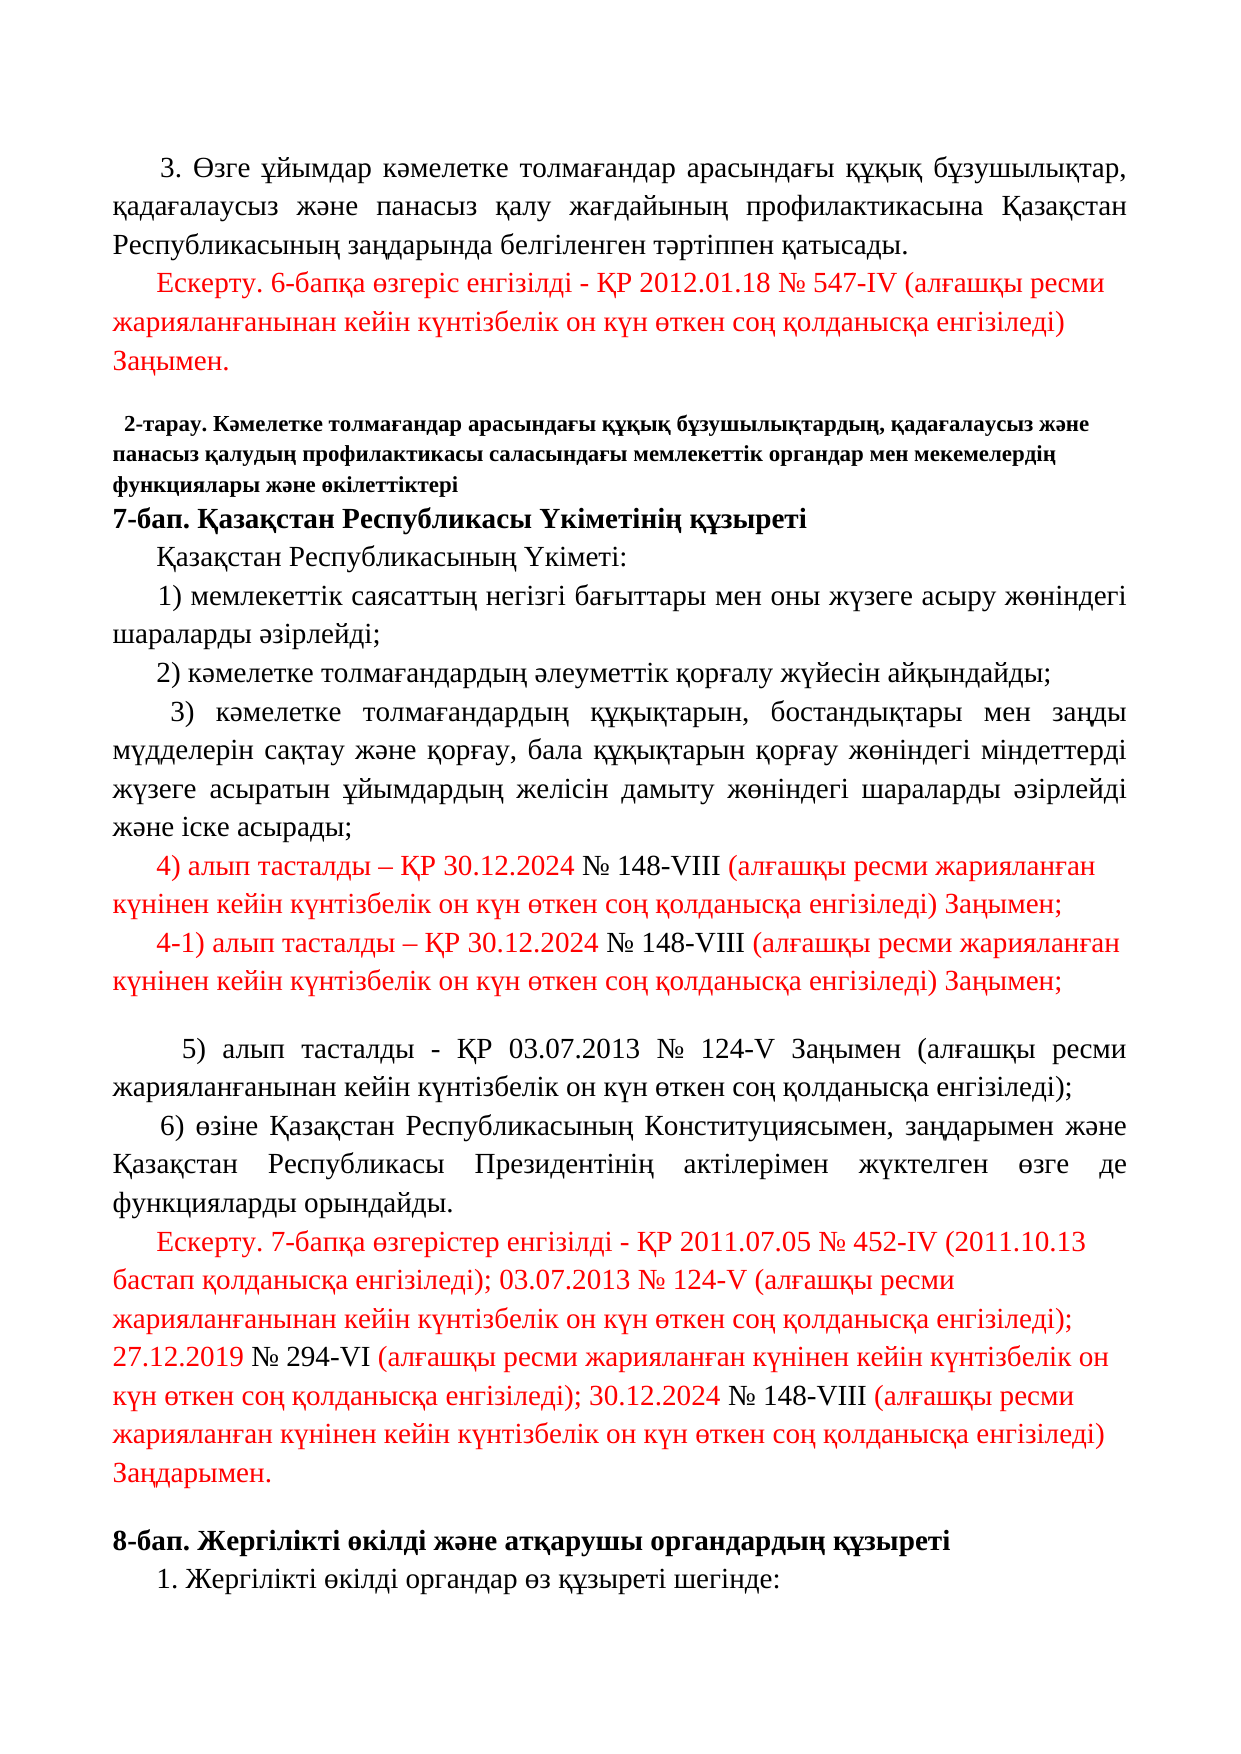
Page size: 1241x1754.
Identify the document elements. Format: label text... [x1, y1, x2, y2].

text 5) алып тасталды - ҚР 03.07.2013 № 124-V Заңымен (алғашқы ресми жарияланғанынан кейін күнтізбелік он күн өткен соң қолданысқа енгізіледі); [112, 1031, 1128, 1103]
text 3) кәмелетке толмағандардың құқықтарын, бостандықтары мен заңды мүдделерiн сақтау және қорғау, бала құқықтарын қорғау жөнiндегi мiндеттердi жүзеге асыратын ұйымдардың желiсiн дамыту жөнiндегi шараларды әзiрлейдi және iске асырады; [112, 694, 1128, 843]
text 8-бап. Жергiлiктi өкiлдi және атқарушы органдардың құзыретi [112, 1523, 1128, 1556]
text 2) кәмелетке толмағандардың әлеуметтiк қорғалу жүйесiн айқындайды; [112, 655, 1128, 689]
text 2-тарау. Кәмелетке толмағандар арасындағы құқық бұзушылықтардың, қадағалаусыз және панасыз қалудың профилактикасы саласындағы мемлекеттік органдар мен мекемелердің функциялары және өкілеттіктері [112, 410, 1128, 497]
text Ескерту. 7-бапқа өзгерістер енгізілді - ҚР 2011.07.05 № 452-IV (2011.10.13 бастап қолданысқа енгізіледі); 03.07.2013 № 124-V (алғашқы ресми жарияланғанынан кейін күнтізбелік он күн өткен соң қолданысқа енгізіледі); 27.12.2019 № 294-VІ (алғашқы ресми жарияланған күнінен кейін күнтізбелік он күн өткен соң қолданысқа енгізіледі); 30.12.2024 № 148-VIII (алғашқы ресми жарияланған күнінен кейін күнтізбелік он күн өткен соң қолданысқа енгізіледі) Заңдарымен. [112, 1224, 1128, 1519]
text 1. Жергiлiктi өкiлдi органдар өз құзыретi шегiнде: [112, 1561, 1128, 1595]
text Ескерту. 6-бапқа өзгеріс енгізілдi - ҚР 2012.01.18 № 547-IV (алғашқы ресми жарияланғанынан кейiн күнтiзбелiк он күн өткен соң қолданысқа енгiзiледi) Заңымен. [112, 266, 1128, 406]
text Қазақстан Республикасының Үкiметi: [112, 539, 1128, 573]
text 1) мемлекеттiк саясаттың негiзгi бағыттары мен оны жүзеге асыру жөнiндегi шараларды әзiрлейдi; [112, 578, 1128, 650]
text 4) алып тасталды – ҚР 30.12.2024 № 148-VIII (алғашқы ресми жарияланған күнінен кейін күнтізбелік он күн өткен соң қолданысқа енгізіледі) Заңымен; 4-1) алып тасталды – ҚР 30.12.2024 № 148-VIII (алғашқы ресми жарияланған күнінен кейін күнтізбелік он күн өткен соң қолданысқа енгізіледі) Заңымен; [112, 848, 1128, 1027]
text 6) өзіне Қазақстан Республикасының Конституциясымен, заңдарымен және Қазақстан Республикасы Президентінің актілерімен жүктелген өзге де функцияларды орындайды. [112, 1108, 1128, 1219]
text 3. Өзге ұйымдар кәмелетке толмағандар арасындағы құқық бұзушылықтар, қадағалаусыз және панасыз қалу жағдайының профилактикасына Қазақстан Республикасының заңдарында белгiленген тәртiппен қатысады. [112, 150, 1128, 261]
text 7-бап. Қазақстан Республикасы Үкiметiнiң құзыретi [112, 501, 1128, 534]
